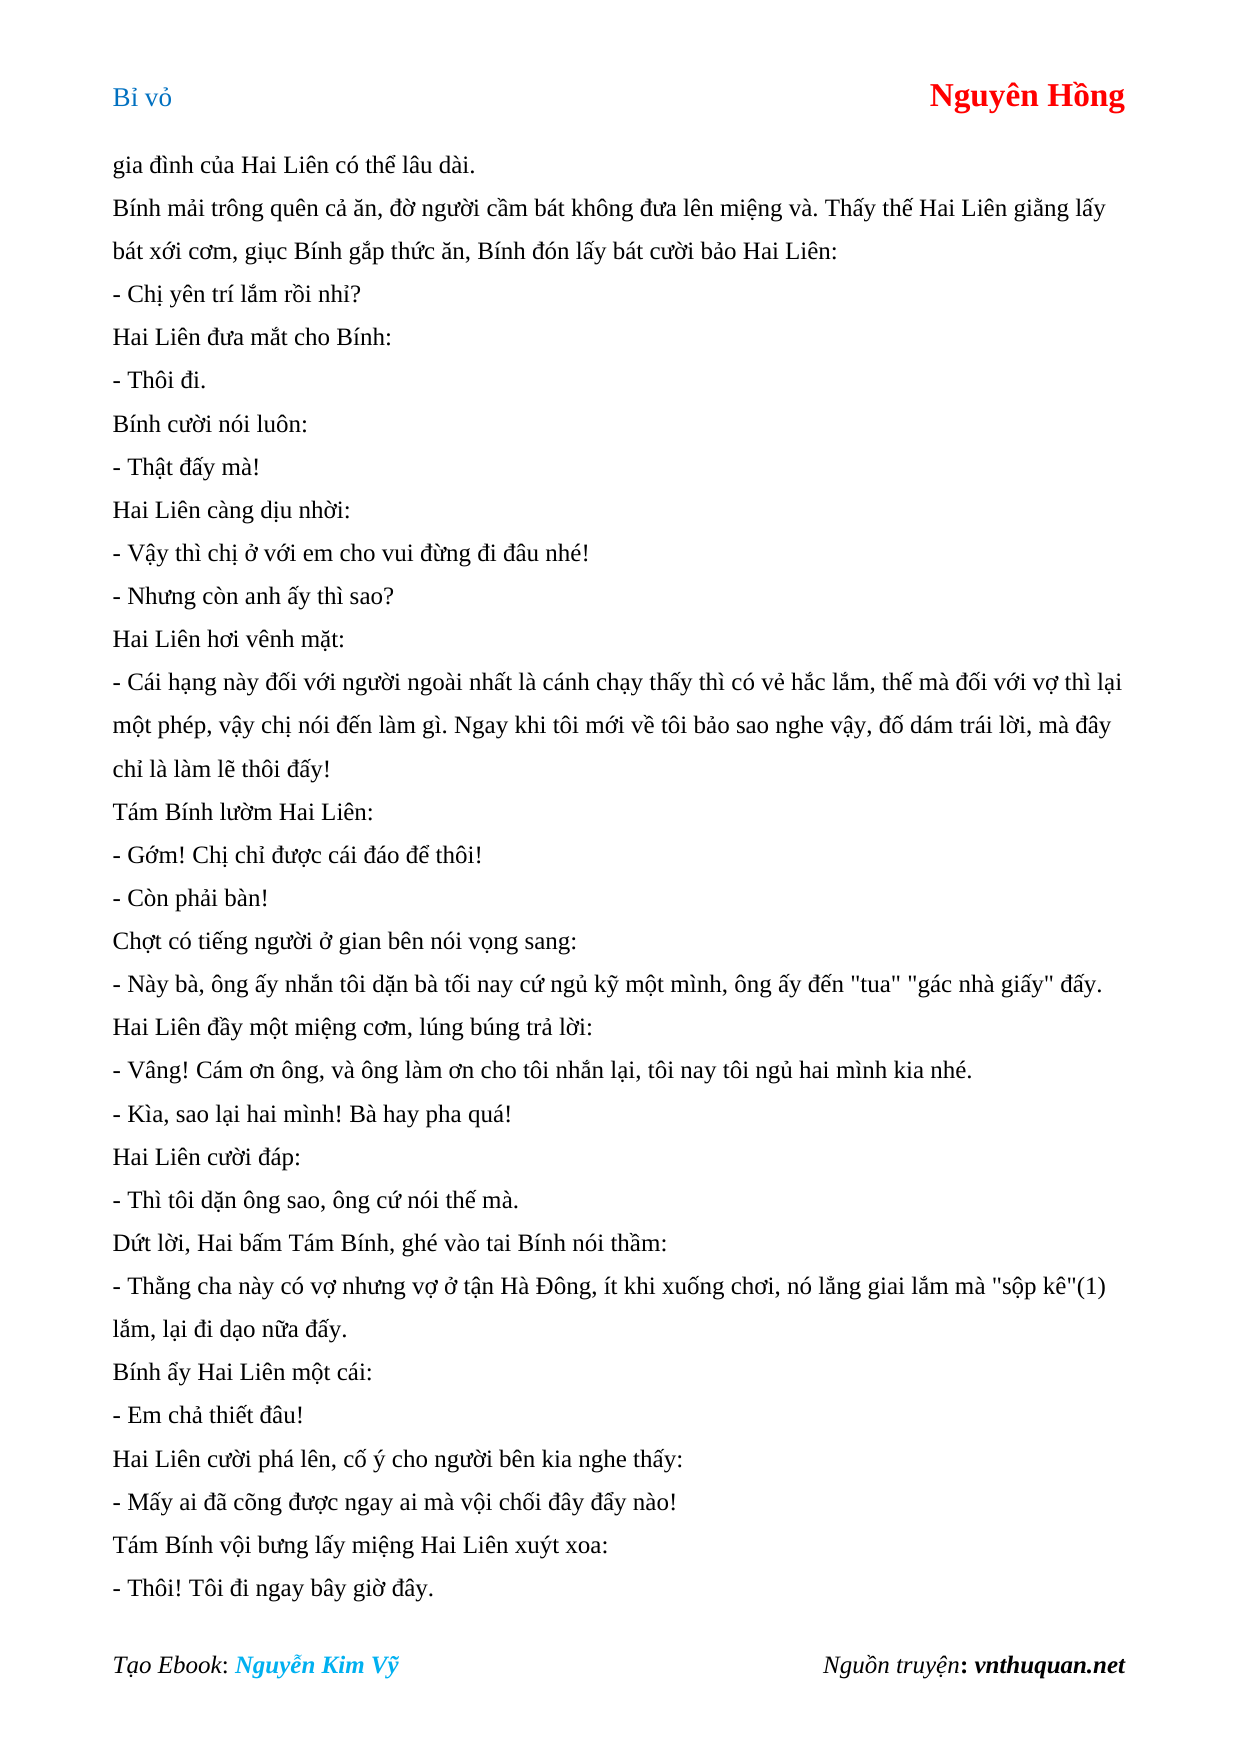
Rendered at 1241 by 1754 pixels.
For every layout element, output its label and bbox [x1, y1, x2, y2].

text [112, 150, 1128, 1602]
